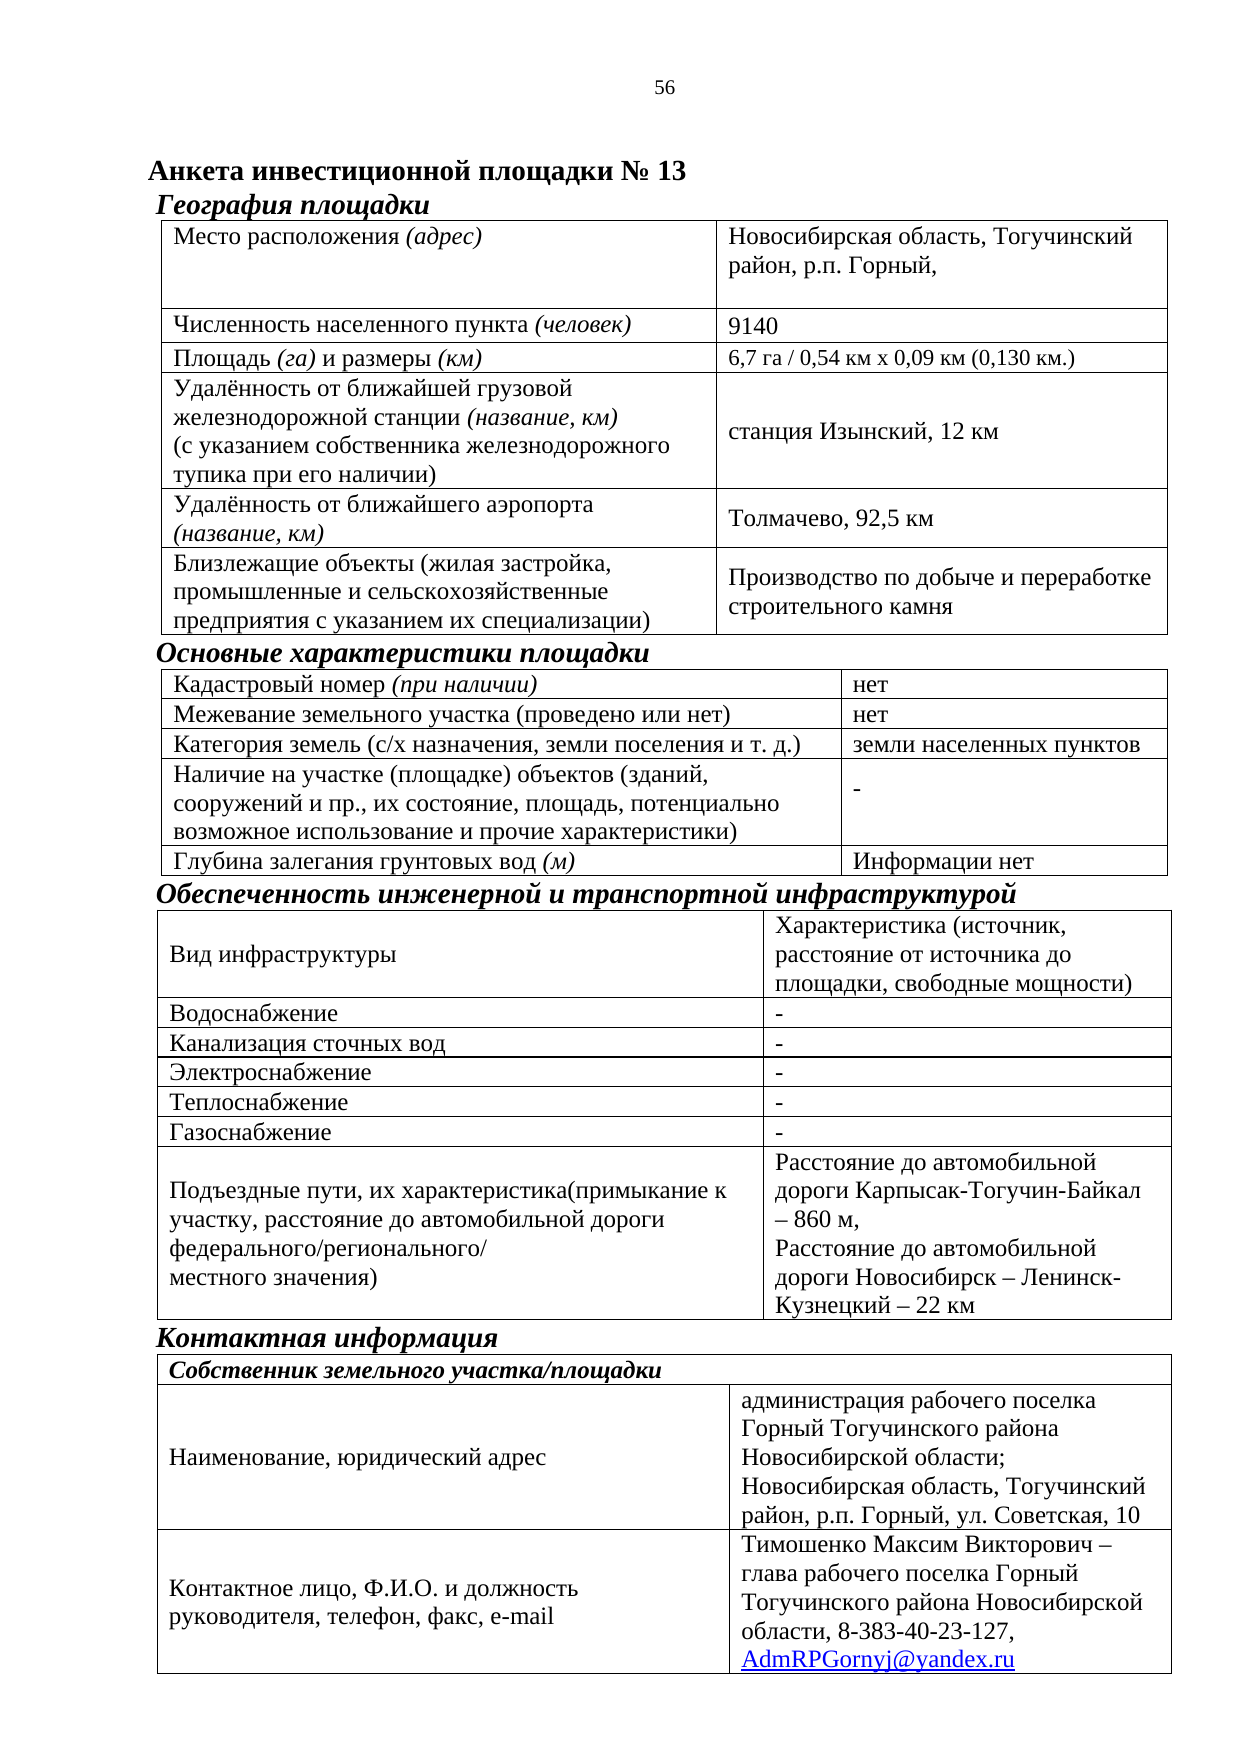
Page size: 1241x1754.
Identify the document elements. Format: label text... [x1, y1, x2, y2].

text Контактная информация [156, 1320, 1181, 1354]
table_cell - [764, 1117, 1171, 1146]
table_cell Наименование, юридический адрес [158, 1385, 729, 1528]
text География площадки [156, 187, 1181, 220]
table_header Кадастровый номер (при наличии) [162, 670, 841, 698]
table_cell - [764, 1087, 1171, 1116]
table_cell Межевание земельного участка (проведено или нет) [162, 699, 841, 728]
table_cell Газоснабжение [158, 1117, 763, 1146]
table_cell Информации нет [842, 846, 1167, 875]
table_cell Удалённость от ближайшей грузовой железнодорожной станции (название, км) (с указанием собственника железнодорожного тупика при его наличии) [162, 373, 716, 488]
table_cell - [764, 1058, 1171, 1086]
table_cell Производство по добыче и переработке строительного камня [717, 548, 1167, 634]
table_cell Подъездные пути, их характеристика(примыкание к участку, расстояние до автомобильной дороги федерального/регионального/ местного значения) [158, 1147, 763, 1319]
text Основные характеристики площадки [156, 635, 1181, 668]
table_cell Численность населенного пункта (человек) [162, 309, 716, 342]
table_header нет [842, 670, 1167, 698]
table_cell Канализация сточных вод [158, 1028, 763, 1056]
table_cell Удалённость от ближайшего аэропорта (название, км) [162, 489, 716, 547]
table_cell Контактное лицо, Ф.И.О. и должность руководителя, телефон, факс, e-mail [158, 1530, 729, 1673]
table_header Новосибирская область, Тогучинский район, р.п. Горный, [717, 221, 1167, 308]
table_cell администрация рабочего поселка Горный Тогучинского района Новосибирской области; Новосибирская область, Тогучинский район, р.п. Горный, ул. Советская, 10 [730, 1385, 1171, 1528]
table_cell 6,7 га / 0,54 км х 0,09 км (0,130 км.) [717, 343, 1167, 372]
table_header Собственник земельного участка/площадки [158, 1355, 1171, 1384]
table_cell Водоснабжение [158, 998, 763, 1027]
table_cell земли населенных пунктов [842, 729, 1167, 758]
table_cell Площадь (га) и размеры (км) [162, 343, 716, 372]
text Обеспеченность инженерной и транспортной инфраструктурой [156, 876, 1181, 909]
table_cell Категория земель (с/х назначения, земли поселения и т. д.) [162, 729, 841, 758]
table_cell Тимошенко Максим Викторович – глава рабочего поселка Горный Тогучинского района Новосибирской области, 8-383-40-23-127, AdmRPGornyj@yandex.ru [730, 1530, 1171, 1673]
table_cell - [764, 998, 1171, 1027]
text Анкета инвестиционной площадки № 13 [148, 153, 1181, 187]
table_cell Электроснабжение [158, 1058, 763, 1086]
table_cell Теплоснабжение [158, 1087, 763, 1116]
table_cell станция Изынский, 12 км [717, 373, 1167, 488]
table_cell нет [842, 699, 1167, 728]
table_header Характеристика (источник, расстояние от источника до площадки, свободные мощности) [764, 911, 1171, 997]
table_cell Близлежащие объекты (жилая застройка, промышленные и сельскохозяйственные предприятия с указанием их специализации) [162, 548, 716, 634]
table_header Вид инфраструктуры [158, 911, 763, 997]
table_cell Расстояние до автомобильной дороги Карпысак-Тогучин-Байкал – 860 м, Расстояние до автомобильной дороги Новосибирск – Ленинск-Кузнецкий – 22 км [764, 1147, 1171, 1319]
table_cell Глубина залегания грунтовых вод (м) [162, 846, 841, 875]
table_cell 9140 [717, 309, 1167, 342]
table_cell - [842, 759, 1167, 845]
table_cell Наличие на участке (площадке) объектов (зданий, сооружений и пр., их состояние, площадь, потенциально возможное использование и прочие характеристики) [162, 759, 841, 845]
table_cell Толмачево, 92,5 км [717, 489, 1167, 547]
table_header Место расположения (адрес) [162, 221, 716, 308]
table_cell - [764, 1028, 1171, 1056]
